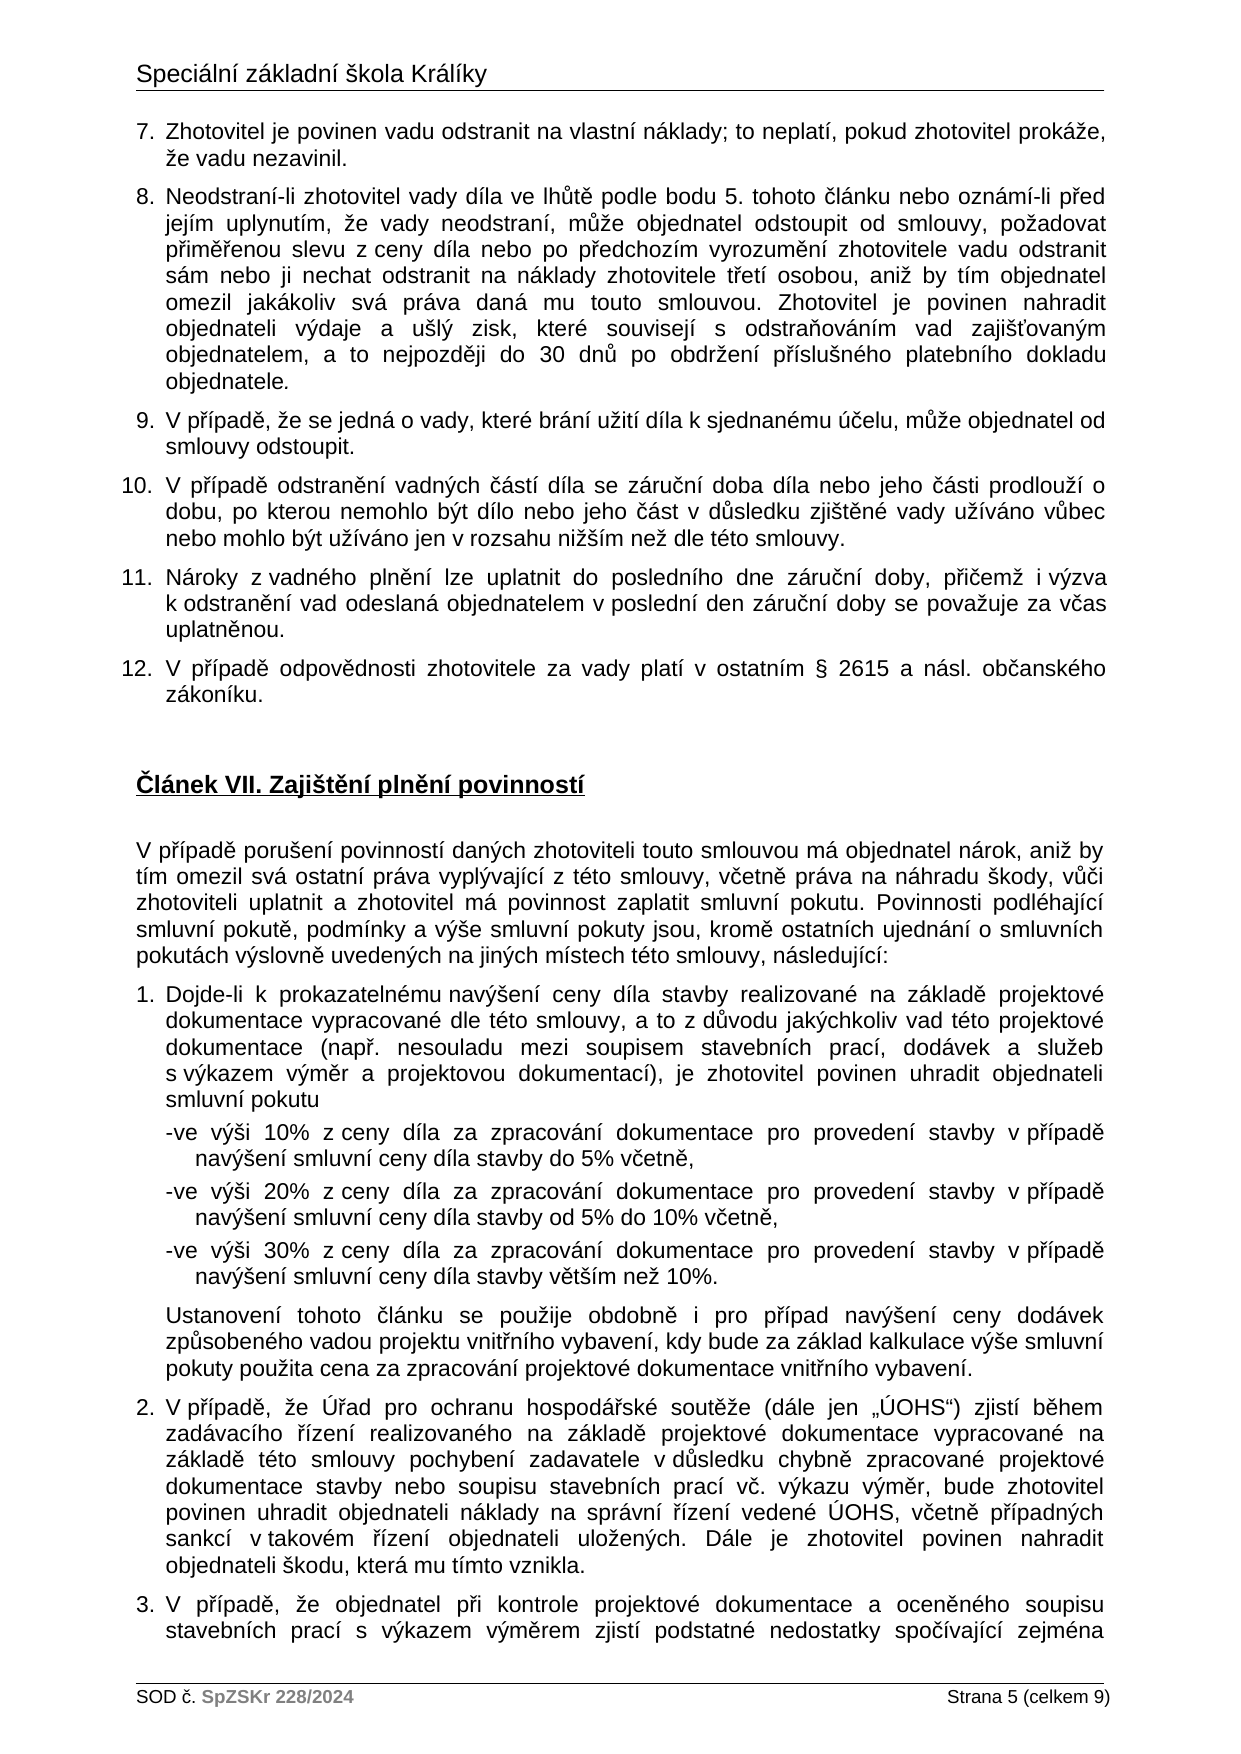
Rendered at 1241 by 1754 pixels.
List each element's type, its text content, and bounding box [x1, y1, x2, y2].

text V případě porušení povinností daných zhotoviteli touto smlouvou má objednatel nárok, aniž by tím omezil svá ostatní práva vyplývající z této smlouvy, včetně práva na náhradu škody, vůči zhotoviteli uplatnit a zhotovitel má povinnost zaplatit smluvní pokutu. Povinnosti podléhající smluvní pokutě, podmínky a výše smluvní pokuty jsou, kromě ostatních ujednání o smluvních pokutách výslovně uvedených na jiných místech této smlouvy, následující: [136, 837, 1104, 968]
list ve výši 20% z ceny díla za zpracování dokumentace pro provedení stavby v případě navýšení smluvní ceny díla stavby od 5% do 10% včetně, [165, 1178, 1104, 1231]
text 11. Nároky z vadného plnění lze uplatnit do posledního dne záruční doby, přičemž i výzva k odstranění vad odeslaná objednatelem v poslední den záruční doby se považuje za včas uplatněnou. [121, 563, 1107, 643]
list Dojde-li k prokazatelnému navýšení ceny díla stavby realizované na základě projektové dokumentace vypracované dle této smlouvy, a to z důvodu jakýchkoliv vad této projektové dokumentace (např. nesouladu mezi soupisem stavebních prací, dodávek a služeb s výkazem výměr a projektovou dokumentací), je zhotovitel povinen uhradit objednateli smluvní pokutu [136, 981, 1104, 1113]
text Ustanovení tohoto článku se použije obdobně i pro případ navýšení ceny dodávek způsobeného vadou projektu vnitřního vybavení, kdy bude za základ kalkulace výše smluvní pokuty použita cena za zpracování projektové dokumentace vnitřního vybavení. [165, 1302, 1104, 1381]
text 12. V případě odpovědnosti zhotovitele za vady platí v ostatním § 2615 a násl. občanského zákoníku. [121, 655, 1107, 708]
text 8. Neodstraní-li zhotovitel vady díla ve lhůtě podle bodu 5. tohoto článku nebo oznámí-li před jejím uplynutím, že vady neodstraní, může objednatel odstoupit od smlouvy, požadovat přiměřenou slevu z ceny díla nebo po předchozím vyrozumění zhotovitele vadu odstranit sám nebo ji nechat odstranit na náklady zhotovitele třetí osobou, aniž by tím objednatel omezil jakákoliv svá práva daná mu touto smlouvou. Zhotovitel je povinen nahradit objednateli výdaje a ušlý zisk, které souvisejí s odstraňováním vad zajišťovaným objednatelem, a to nejpozději do 30 dnů po obdržení příslušného platebního dokladu objednatele. [136, 183, 1107, 394]
list V případě, že Úřad pro ochranu hospodářské soutěže (dále jen „ÚOHS“) zjistí během zadávacího řízení realizovaného na základě projektové dokumentace vypracované na základě této smlouvy pochybení zadavatele v důsledku chybně zpracované projektové dokumentace stavby nebo soupisu stavebních prací vč. výkazu výměr, bude zhotovitel povinen uhradit objednateli náklady na správní řízení vedené ÚOHS, včetně případných sankcí v takovém řízení objednateli uložených. Dále je zhotovitel povinen nahradit objednateli škodu, která mu tímto vznikla. [136, 1393, 1104, 1578]
text 9. V případě, že se jedná o vady, které brání užití díla k sjednanému účelu, může objednatel od smlouvy odstoupit. [136, 407, 1107, 459]
text 7. Zhotovitel je povinen vadu odstranit na vlastní náklady; to neplatí, pokud zhotovitel prokáže, že vadu nezavinil. [136, 118, 1107, 171]
list ve výši 30% z ceny díla za zpracování dokumentace pro provedení stavby v případě navýšení smluvní ceny díla stavby větším než 10%. [165, 1237, 1104, 1289]
subtitle Článek VII. Zajištění plnění povinností [136, 770, 1104, 799]
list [136, 1591, 1104, 1643]
list ve výši 10% z ceny díla za zpracování dokumentace pro provedení stavby v případě navýšení smluvní ceny díla stavby do 5% včetně, [165, 1119, 1104, 1172]
text 10. V případě odstranění vadných částí díla se záruční doba díla nebo jeho části prodlouží o dobu, po kterou nemohlo být dílo nebo jeho část v důsledku zjištěné vady užíváno vůbec nebo mohlo být užíváno jen v rozsahu nižším než dle této smlouvy. [121, 472, 1107, 551]
